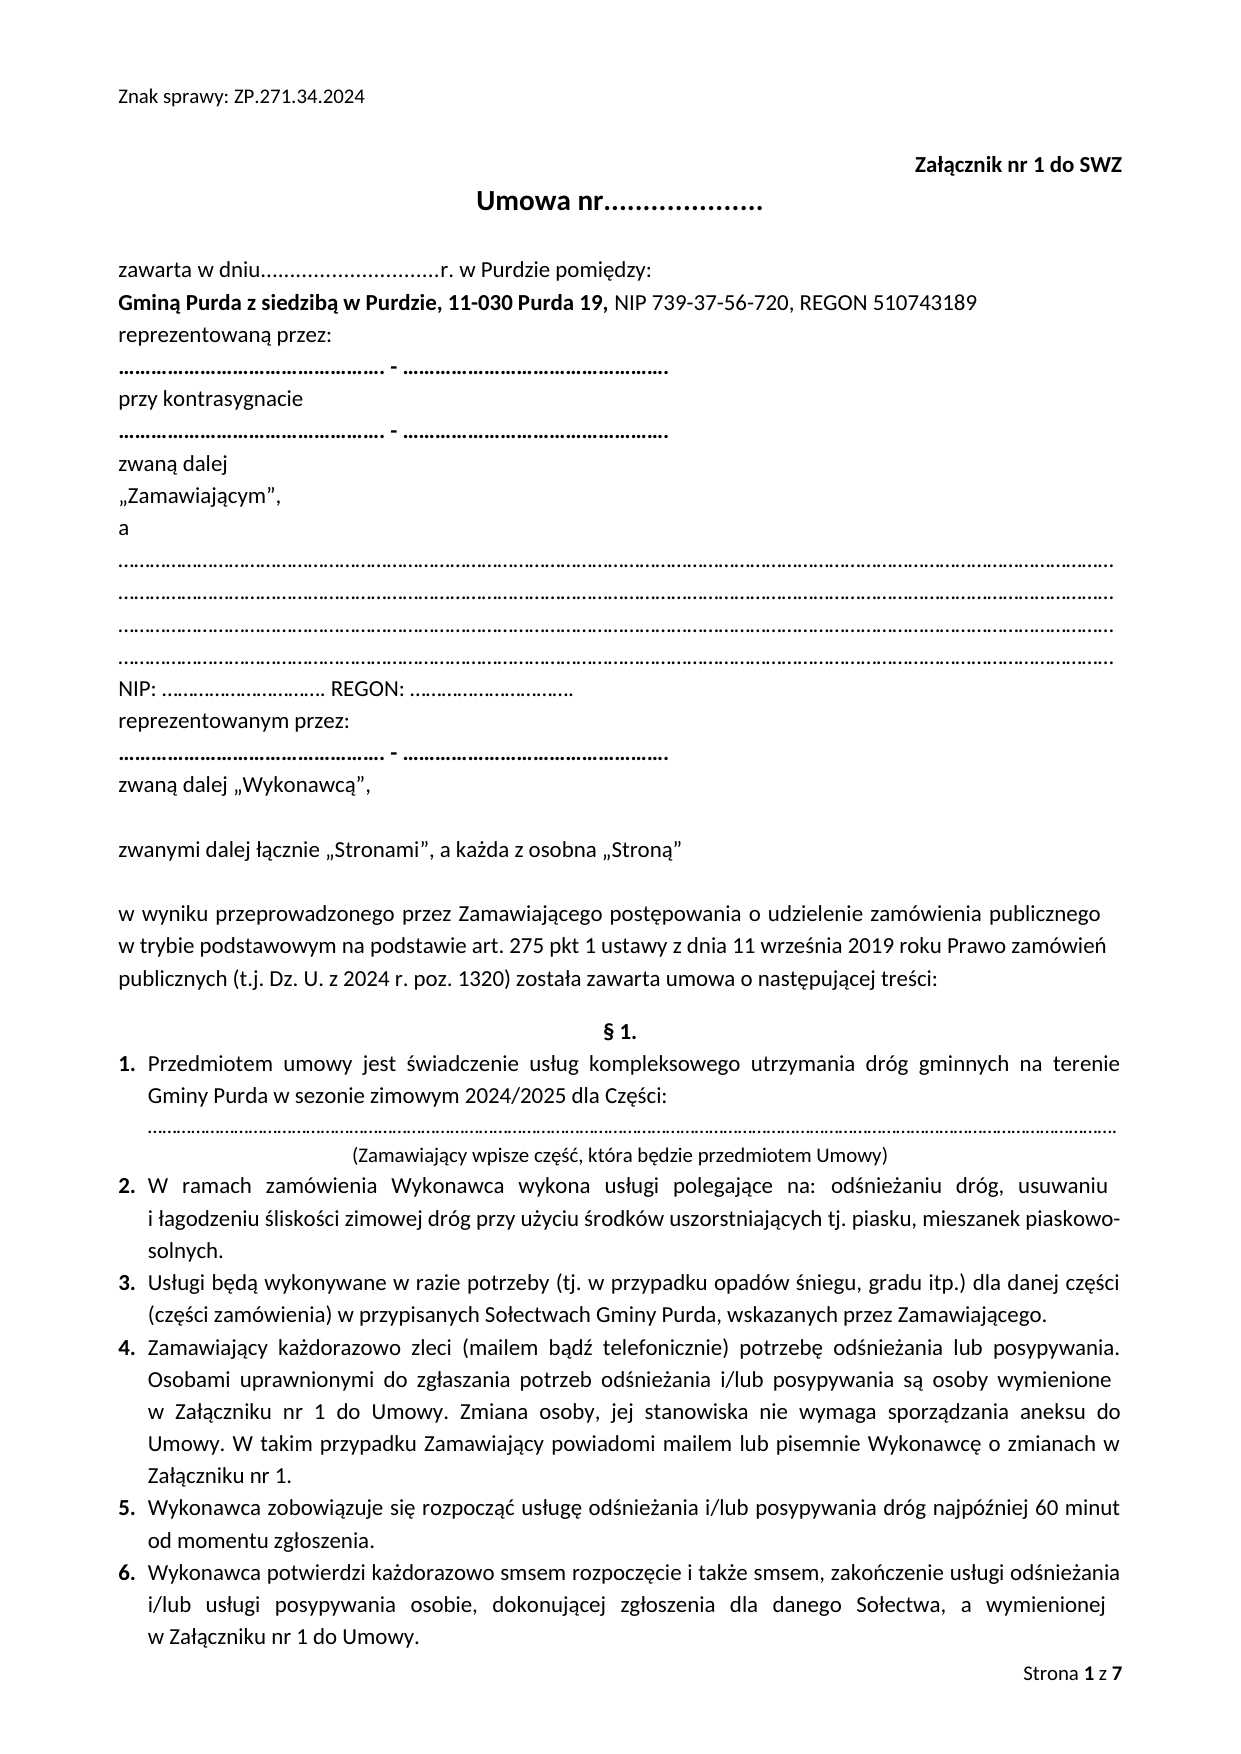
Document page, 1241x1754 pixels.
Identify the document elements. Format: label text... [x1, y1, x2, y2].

list W ramach zamówienia Wykonawca wykona usługi polegające na: odśnieżaniu dróg, usuwaniu i łagodzeniu śliskości zimowej dróg przy użyciu środków uszorstniających tj. piasku, mieszanek piaskowo-solnych. [118, 1172, 1122, 1264]
text Gminą Purda z siedzibą w Purdzie, 11-030 Purda 19, NIP 739-37-56-720, REGON 510743189 [118, 288, 1110, 316]
text reprezentowanym przez: [118, 706, 1122, 734]
text w wyniku przeprowadzonego przez Zamawiającego postępowania o udzielenie zamówienia publicznego w trybie podstawowym na podstawie art. 275 pkt 1 ustawy z dnia 11 września 2019 roku Prawo zamówień publicznych (t.j. Dz. U. z 2024 r. poz. 1320) została zawarta umowa o następującej treści: [118, 899, 1110, 992]
text ……………………………………………………………………………………………………………………………………………………………………………………………………………………………………………………………………………………………………………………………………………… [118, 610, 1122, 670]
text NIP: …………………………. REGON: …………………………. [118, 674, 1122, 702]
text a [118, 513, 444, 541]
text reprezentowaną przez: [118, 320, 1122, 348]
list Usługi będą wykonywane w razie potrzeby (tj. w przypadku opadów śniegu, gradu itp.) dla danej części (części zamówienia) w przypisanych Sołectwach Gminy Purda, wskazanych przez Zamawiającego. [118, 1268, 1122, 1328]
list Przedmiotem umowy jest świadczenie usług kompleksowego utrzymania dróg gminnych na terenie Gminy Purda w sezonie zimowym 2024/2025 dla Części: [118, 1049, 1122, 1109]
text „Zamawiającym”, [118, 481, 444, 509]
list Zamawiający każdorazowo zleci (mailem bądź telefonicznie) potrzebę odśnieżania lub posypywania. Osobami uprawnionymi do zgłaszania potrzeb odśnieżania i/lub posypywania są osoby wymienione w Załączniku nr 1 do Umowy. Zmiana osoby, jej stanowiska nie wymaga sporządzania aneksu do Umowy. W takim przypadku Zamawiający powiadomi mailem lub pisemnie Wykonawcę o zmianach w Załączniku nr 1. [118, 1333, 1122, 1489]
text zwaną dalej [118, 449, 444, 477]
text …………………………………………………………………………………………………………………………………………………………………………………. [148, 1113, 1122, 1139]
text …………………………………………. - …………………………………………. [118, 738, 1122, 766]
text zawarta w dniu r. w Purdzie pomiędzy: [118, 256, 1122, 284]
text ……………………………………………………………………………………………………………………………………………………………………………………………………………………………………………………………………………………………………………………………………………… [118, 545, 1122, 606]
text przy kontrasygnacie [118, 384, 1122, 412]
text …………………………………………. - …………………………………………. [118, 352, 1122, 380]
text zwanymi dalej łącznie „Stronami”, a każda z osobna „Stroną” [118, 835, 1122, 863]
subtitle Umowa nr [118, 182, 1122, 218]
text …………………………………………. - …………………………………………. [118, 417, 1122, 444]
subtitle Załącznik nr 1 do SWZ [118, 150, 1122, 178]
list Wykonawca potwierdzi każdorazowo smsem rozpoczęcie i także smsem, zakończenie usługi odśnieżania i/lub usługi posypywania osobie, dokonującej zgłoszenia dla danego Sołectwa, a wymienionej w Załączniku nr 1 do Umowy. [118, 1558, 1122, 1650]
text zwaną dalej „Wykonawcą”, [118, 771, 1122, 799]
list Wykonawca zobowiązuje się rozpocząć usługę odśnieżania i/lub posypywania dróg najpóźniej 60 minut od momentu zgłoszenia. [118, 1493, 1122, 1554]
text § 1. [118, 1017, 1122, 1045]
text (Zamawiający wpisze część, która będzie przedmiotem Umowy) [118, 1142, 1122, 1168]
